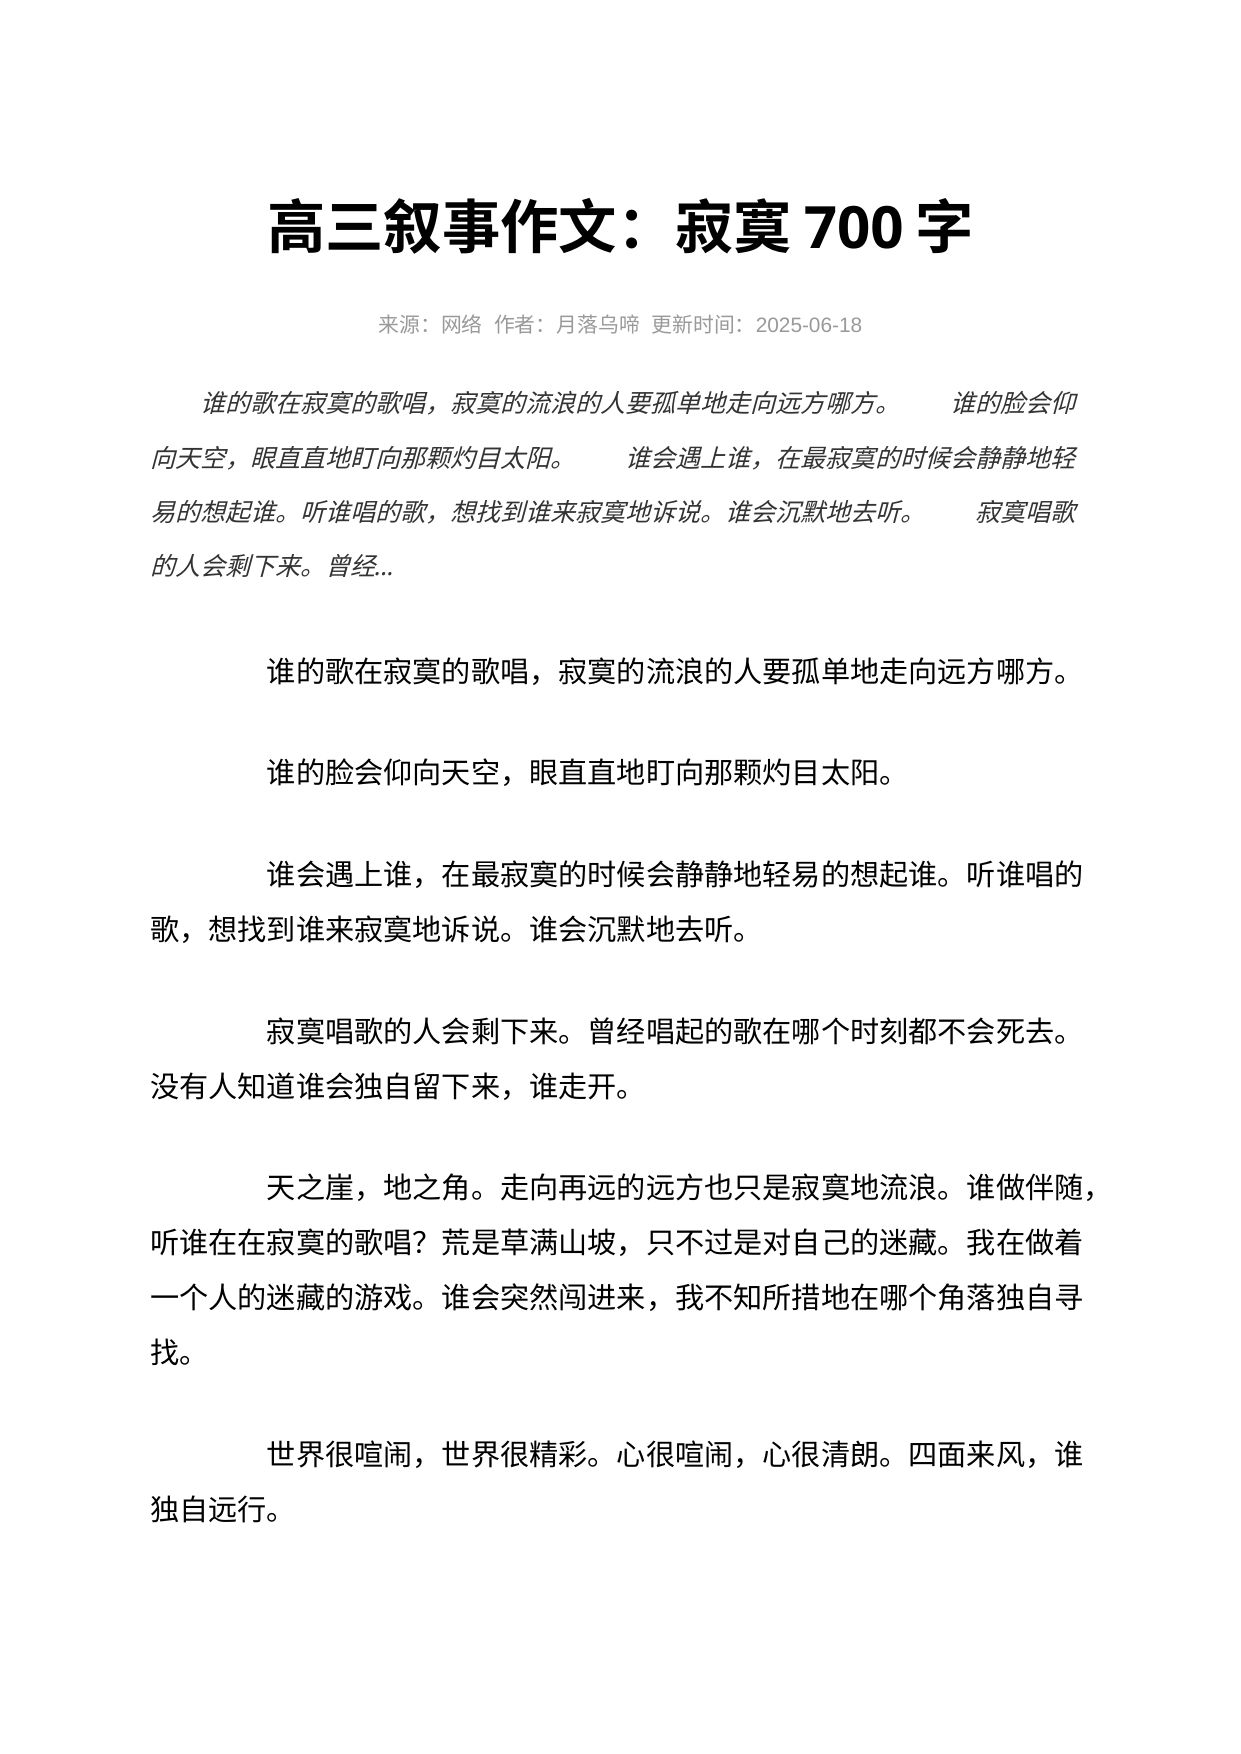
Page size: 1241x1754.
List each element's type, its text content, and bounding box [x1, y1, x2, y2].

subtitle 高三叙事作文：寂寞700字 [150, 181, 1090, 266]
text 谁的歌在寂寞的歌唱，寂寞的流浪的人要孤单地走向远方哪方。 [150, 648, 1090, 690]
text 天之崖，地之角。走向再远的远方也只是寂寞地流浪。谁做伴随，听谁在在寂寞的歌唱？荒是草满山坡，只不过是对自己的迷藏。我在做着一个人的迷藏的游戏。谁会突然闯进来，我不知所措地在哪个角落独自寻找。 [150, 1165, 1090, 1372]
text 寂寞唱歌的人会剩下来。曾经唱起的歌在哪个时刻都不会死去。没有人知道谁会独自留下来，谁走开。 [150, 1008, 1090, 1106]
text 谁的脸会仰向天空，眼直直地盯向那颗灼目太阳。 [150, 750, 1090, 792]
text 谁的歌在寂寞的歌唱，寂寞的流浪的人要孤单地走向远方哪方。 谁的脸会仰向天空，眼直直地盯向那颗灼目太阳。 谁会遇上谁，在最寂寞的时候会静静地轻易的想起谁。听谁唱的歌，想找到谁来寂寞地诉说。谁会沉默地去听。 寂寞唱歌的人会剩下来。曾经... [150, 384, 1090, 583]
text 谁会遇上谁，在最寂寞的时候会静静地轻易的想起谁。听谁唱的歌，想找到谁来寂寞地诉说。谁会沉默地去听。 [150, 852, 1090, 949]
text 来源：网络 作者：月落乌啼 更新时间：2025-06-18 [150, 313, 1090, 337]
text 世界很喧闹，世界很精彩。心很喧闹，心很清朗。四面来风，谁独自远行。 [150, 1431, 1090, 1529]
